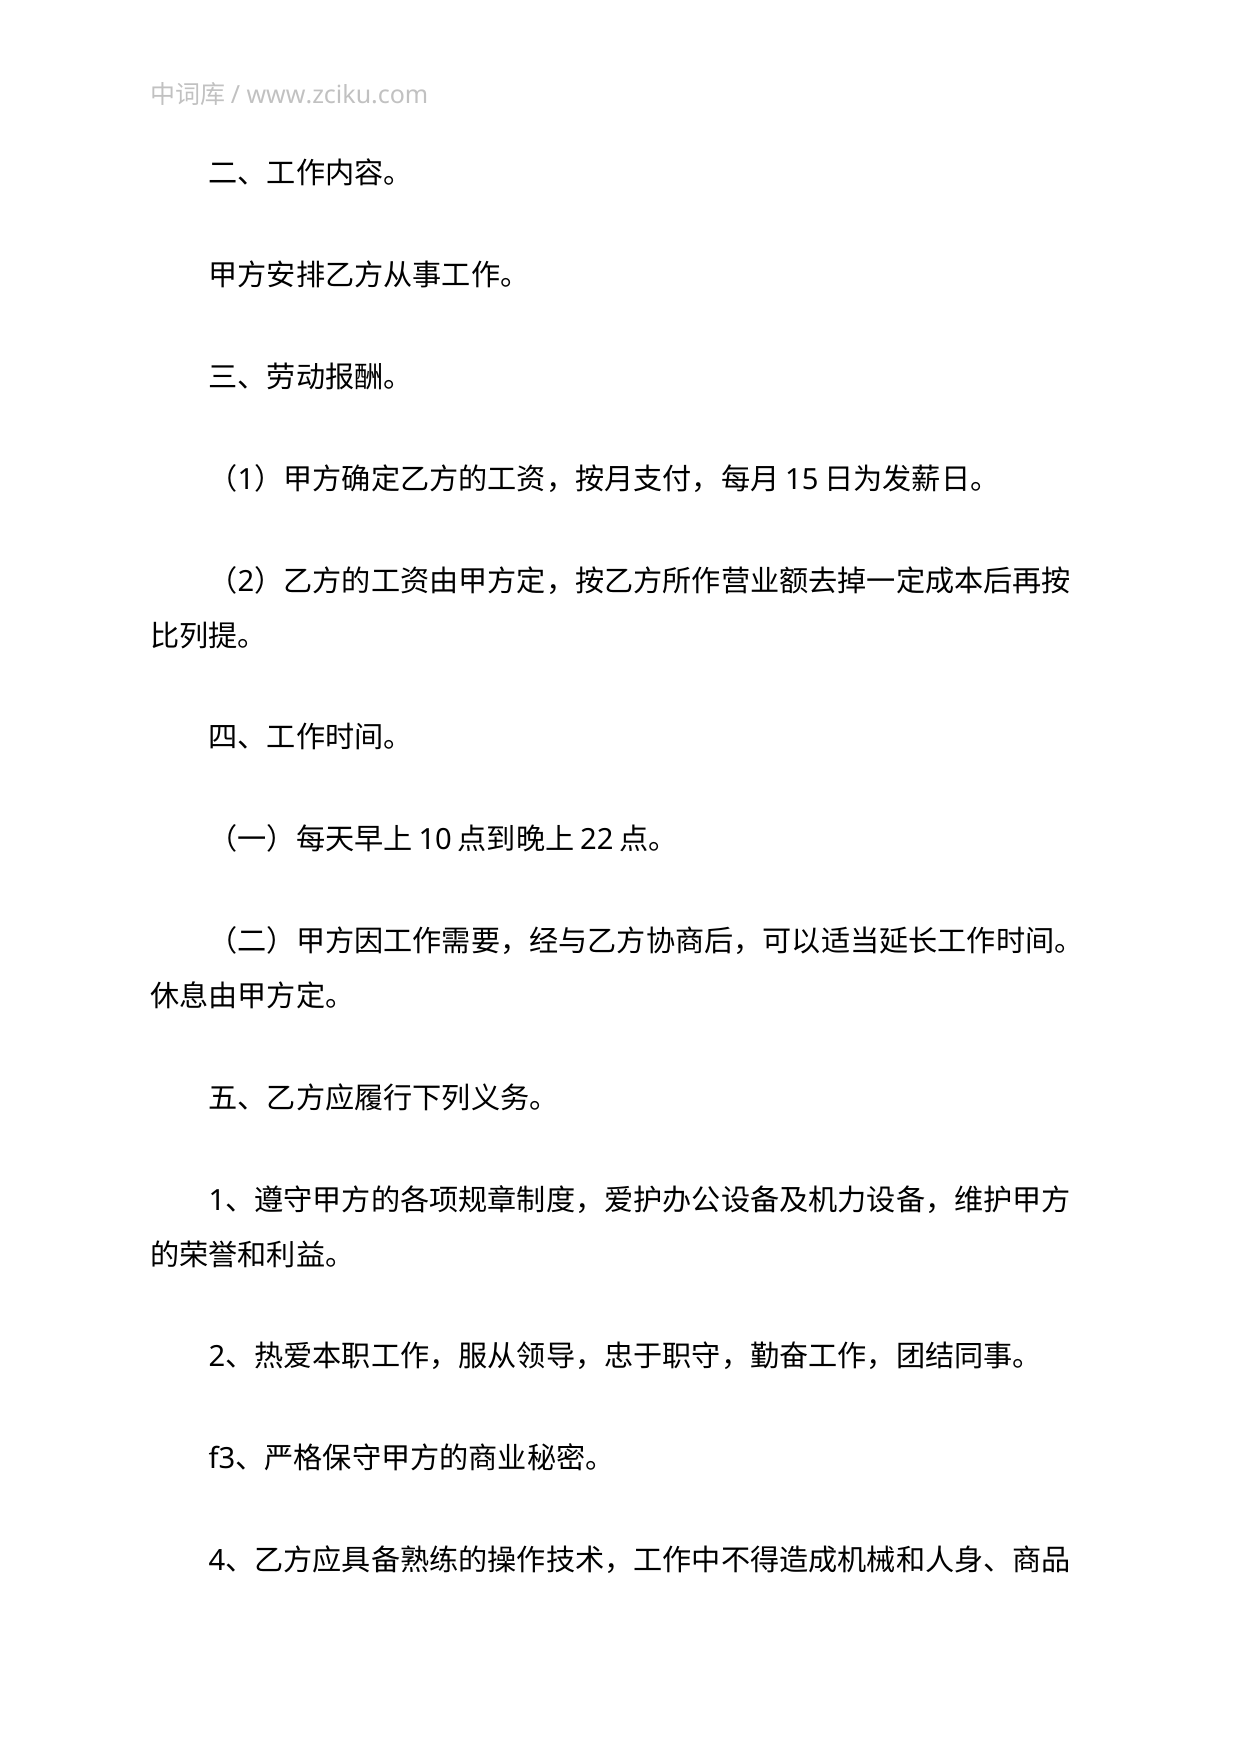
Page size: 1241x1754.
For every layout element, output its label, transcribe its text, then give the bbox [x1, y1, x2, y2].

text 五、乙方应履行下列义务。 [150, 1074, 1090, 1117]
text 2、热爱本职工作，服从领导，忠于职守，勤奋工作，团结同事。 [150, 1333, 1090, 1375]
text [150, 1537, 1090, 1579]
text （二）甲方因工作需要，经与乙方协商后，可以适当延长工作时间。休息由甲方定。 [150, 918, 1090, 1015]
text f3、严格保守甲方的商业秘密。 [150, 1435, 1090, 1477]
text 三、劳动报酬。 [150, 353, 1090, 396]
text 甲方安排乙方从事工作。 [150, 252, 1090, 294]
text 四、工作时间。 [150, 714, 1090, 756]
text 二、工作内容。 [150, 150, 1090, 192]
text 1、遵守甲方的各项规章制度，爱护办公设备及机力设备，维护甲方的荣誉和利益。 [150, 1176, 1090, 1273]
text （一）每天早上10点到晚上22点。 [150, 816, 1090, 858]
text （1）甲方确定乙方的工资，按月支付，每月15日为发薪日。 [150, 455, 1090, 498]
text （2）乙方的工资由甲方定，按乙方所作营业额去掉一定成本后再按比列提。 [150, 557, 1090, 654]
